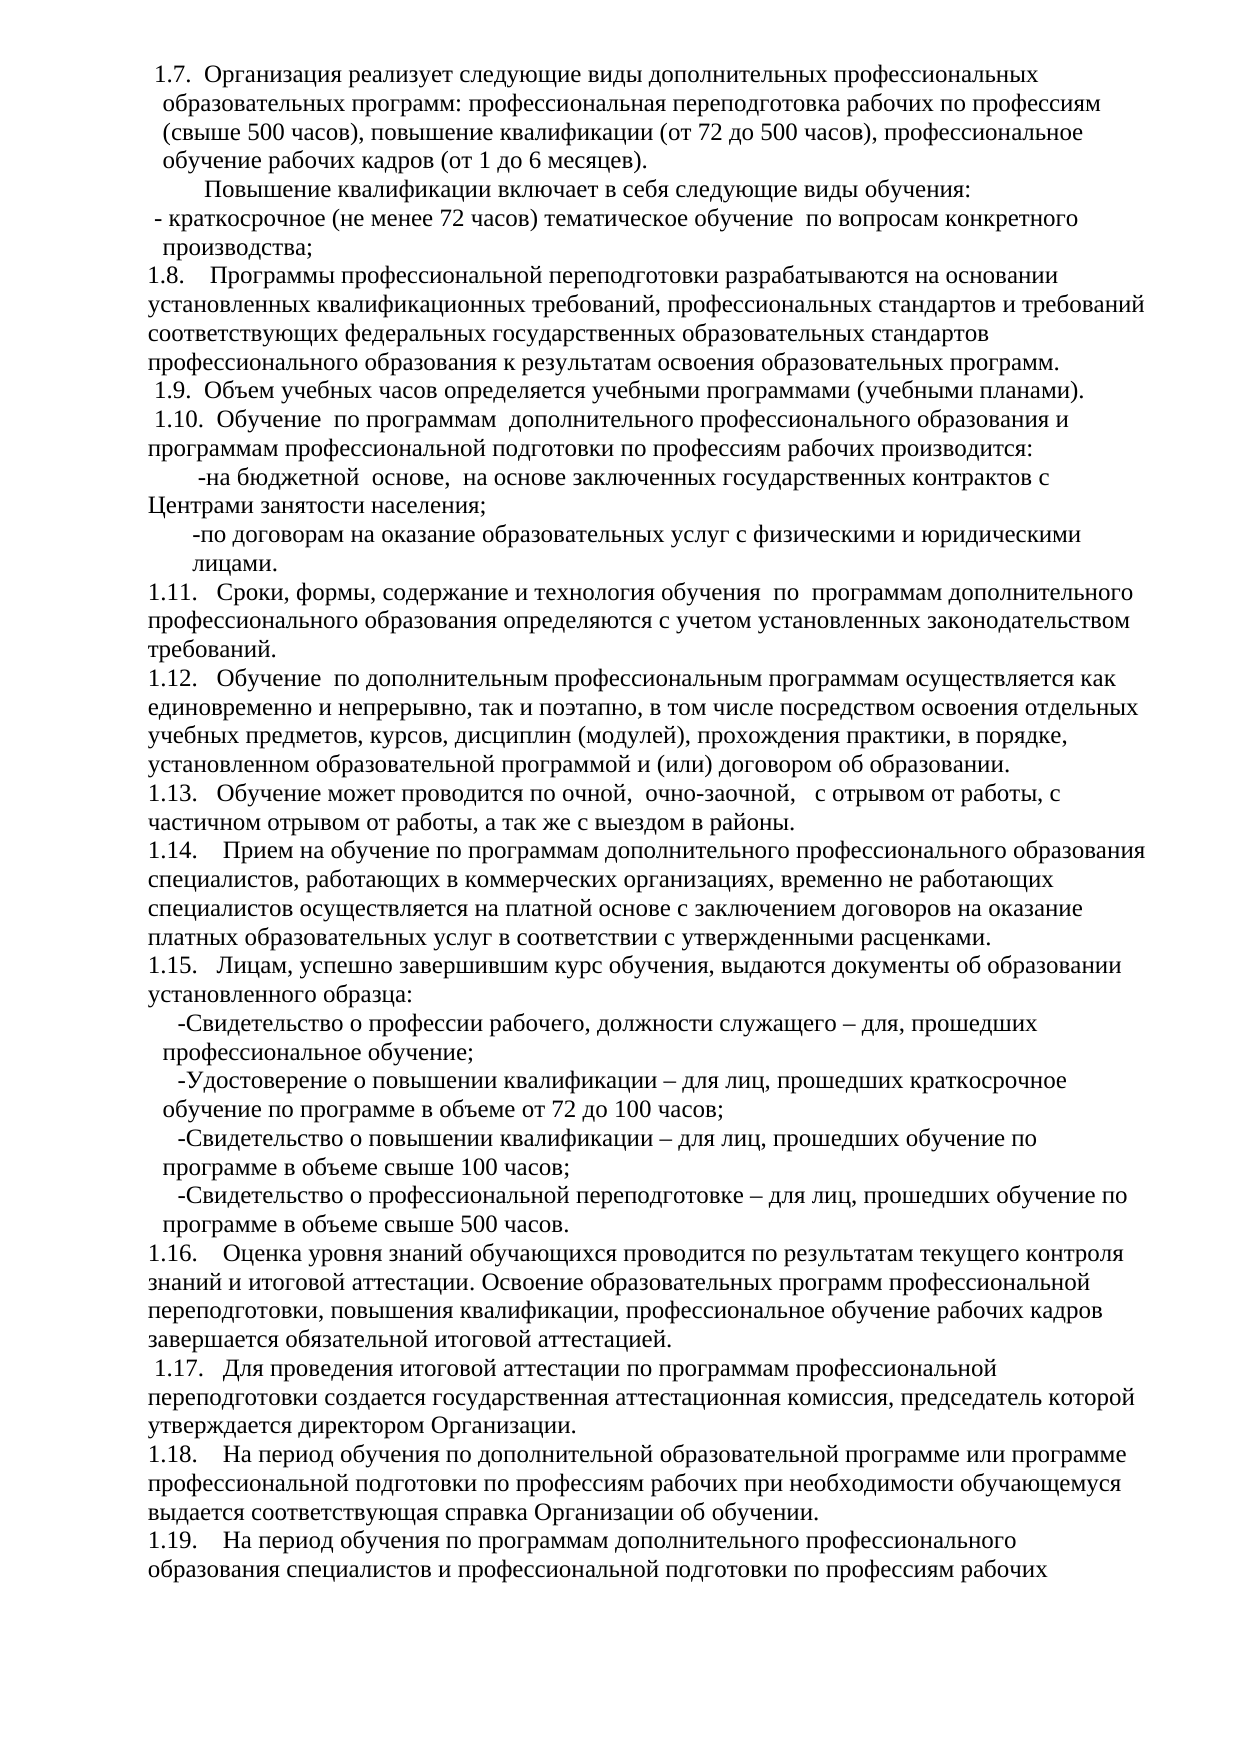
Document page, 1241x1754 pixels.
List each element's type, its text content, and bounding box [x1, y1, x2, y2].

text -Свидетельство о профессиональной переподготовке – для лиц, прошедших обучение по программе в объеме свыше 500 часов. [162, 1180, 1152, 1238]
text 1.9. Объем учебных часов определяется учебными программами (учебными планами). [148, 375, 1152, 404]
text -по договорам на оказание образовательных услуг с физическими и юридическими лицами. [192, 519, 1152, 577]
text -Удостоверение о повышении квалификации – для лиц, прошедших краткосрочное обучение по программе в объеме от 72 до 100 часов; [162, 1065, 1152, 1123]
text 1.15. Лицам, успешно завершившим курс обучения, выдаются документы об образовании установленного образца: [148, 950, 1152, 1008]
text Повышение квалификации включает в себя следующие виды обучения: [148, 174, 1152, 203]
text 1.11. Сроки, формы, содержание и технология обучения по программам дополнительного профессионального образования определяются с учетом установленных законодательством требований. [148, 577, 1152, 663]
text -Свидетельство о повышении квалификации – для лиц, прошедших обучение по программе в объеме свыше 100 часов; [162, 1123, 1152, 1180]
text -Свидетельство о профессии рабочего, должности служащего – для, прошедших профессиональное обучение; [162, 1008, 1152, 1065]
text 1.18. На период обучения по дополнительной образовательной программе или программе профессиональной подготовки по профессиям рабочих при необходимости обучающемуся выдается соответствующая справка Организации об обучении. [148, 1439, 1152, 1525]
text 1.12. Обучение по дополнительным профессиональным программам осуществляется как единовременно и непрерывно, так и поэтапно, в том числе посредством освоения отдельных учебных предметов, курсов, дисциплин (модулей), прохождения практики, в порядке, установленном образовательной программой и (или) договором об образовании. [148, 663, 1152, 778]
text 1.17. Для проведения итоговой аттестации по программам профессиональной переподготовки создается государственная аттестационная комиссия, председатель которой утверждается директором Организации. [148, 1353, 1152, 1439]
text 1.10. Обучение по программам дополнительного профессионального образования и программам профессиональной подготовки по профессиям рабочих производится: [148, 404, 1152, 462]
text 1.13. Обучение может проводится по очной, очно-заочной, с отрывом от работы, с частичном отрывом от работы, а так же с выездом в районы. [148, 778, 1152, 835]
text 1.14. Прием на обучение по программам дополнительного профессионального образования специалистов, работающих в коммерческих организациях, временно не работающих специалистов осуществляется на платной основе с заключением договоров на оказание платных образовательных услуг в соответствии с утвержденными расценками. [148, 835, 1152, 950]
text 1.8. Программы профессиональной переподготовки разрабатываются на основании установленных квалификационных требований, профессиональных стандартов и требований соответствующих федеральных государственных образовательных стандартов профессионального образования к результатам освоения образовательных программ. [103, 260, 1152, 375]
text 1.16. Оценка уровня знаний обучающихся проводится по результатам текущего контроля знаний и итоговой аттестации. Освоение образовательных программ профессиональной переподготовки, повышения квалификации, профессиональное обучение рабочих кадров завершается обязательной итоговой аттестацией. [148, 1238, 1152, 1353]
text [148, 1525, 1152, 1583]
text 1.7. Организация реализует следующие виды дополнительных профессиональных образовательных программ: профессиональная переподготовка рабочих по профессиям (свыше 500 часов), повышение квалификации (от 72 до 500 часов), профессиональное обучение рабочих кадров (от 1 до 6 месяцев). [148, 59, 1152, 174]
text - краткосрочное (не менее 72 часов) тематическое обучение по вопросам конкретного производства; [148, 203, 1152, 260]
text -на бюджетной основе, на основе заключенных государственных контрактов с Центрами занятости населения; [148, 462, 1152, 519]
